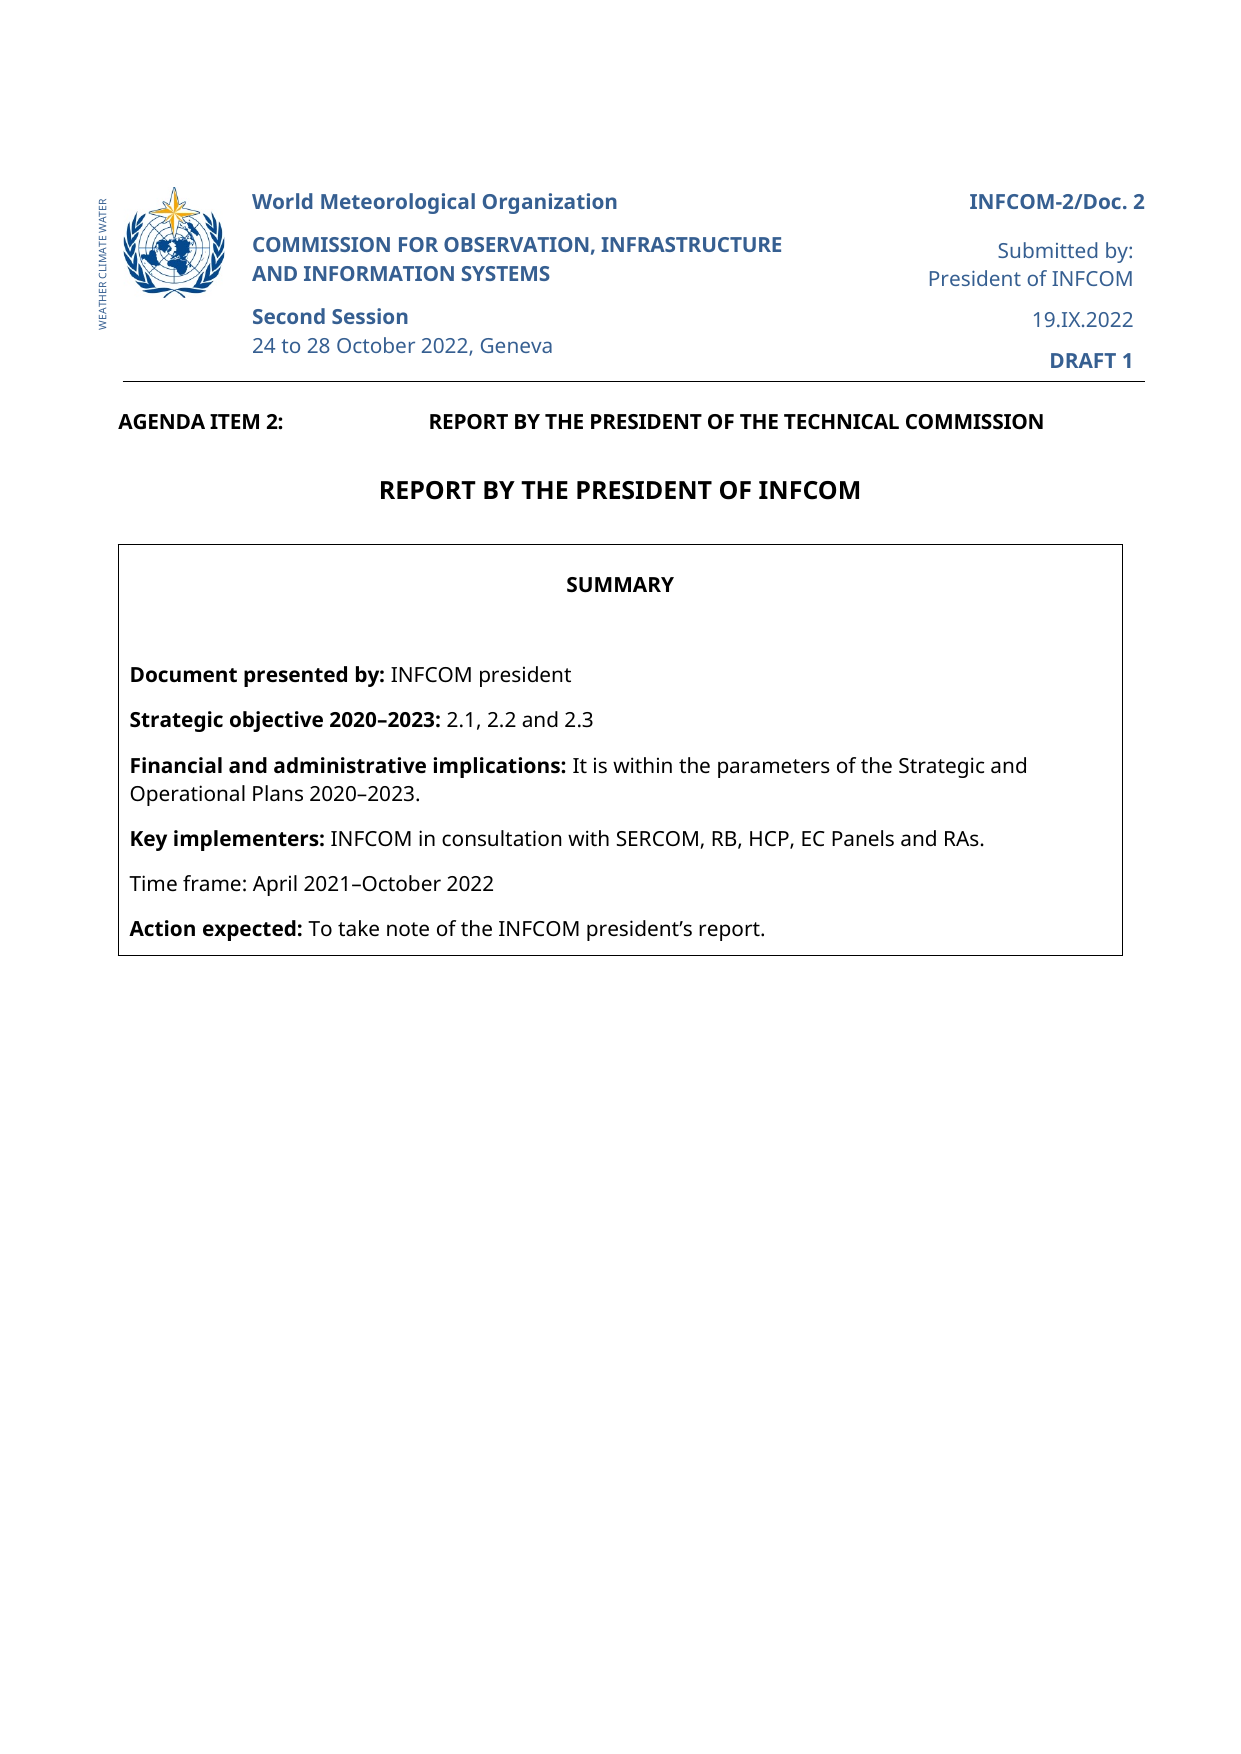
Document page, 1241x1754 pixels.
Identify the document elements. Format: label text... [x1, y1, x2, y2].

table_header INFCOM-2/Doc. 2 [836, 188, 1145, 222]
table_cell Document presented by: INFCOM president Strategic objective 2020–2023: 2.1, 2.2 and 2.3 Financial and administrative implications: It is within the parameters of the Strategic and Operational Plans 2020–2023. Key implementers: INFCOM in consultation with SERCOM, RB, HCP, EC Panels and RAs. Time frame: April 2021–October 2022 Action expected: To take note of the INFCOM president’s report. [119, 644, 1122, 955]
text AGENDA ITEM 2: REPORT BY THE PRESIDENT OF THE TECHNICAL COMMISSION [118, 407, 1140, 435]
table_header Summary [119, 545, 1122, 644]
subtitle Report by the President of INFCOM [118, 473, 1122, 507]
table_cell Submitted by: President of INFCOM 19.IX.2022 DRAFT 1 [836, 222, 1145, 381]
table_header WEATHER CLIMATE WATER [70, 188, 122, 381]
table_header World Meteorological Organization COMMISSION FOR OBSERVATION, INFRASTRUCTURE AND INFORMATION SYSTEMS Second Session 24 to 28 October 2022, Geneva [123, 188, 836, 381]
